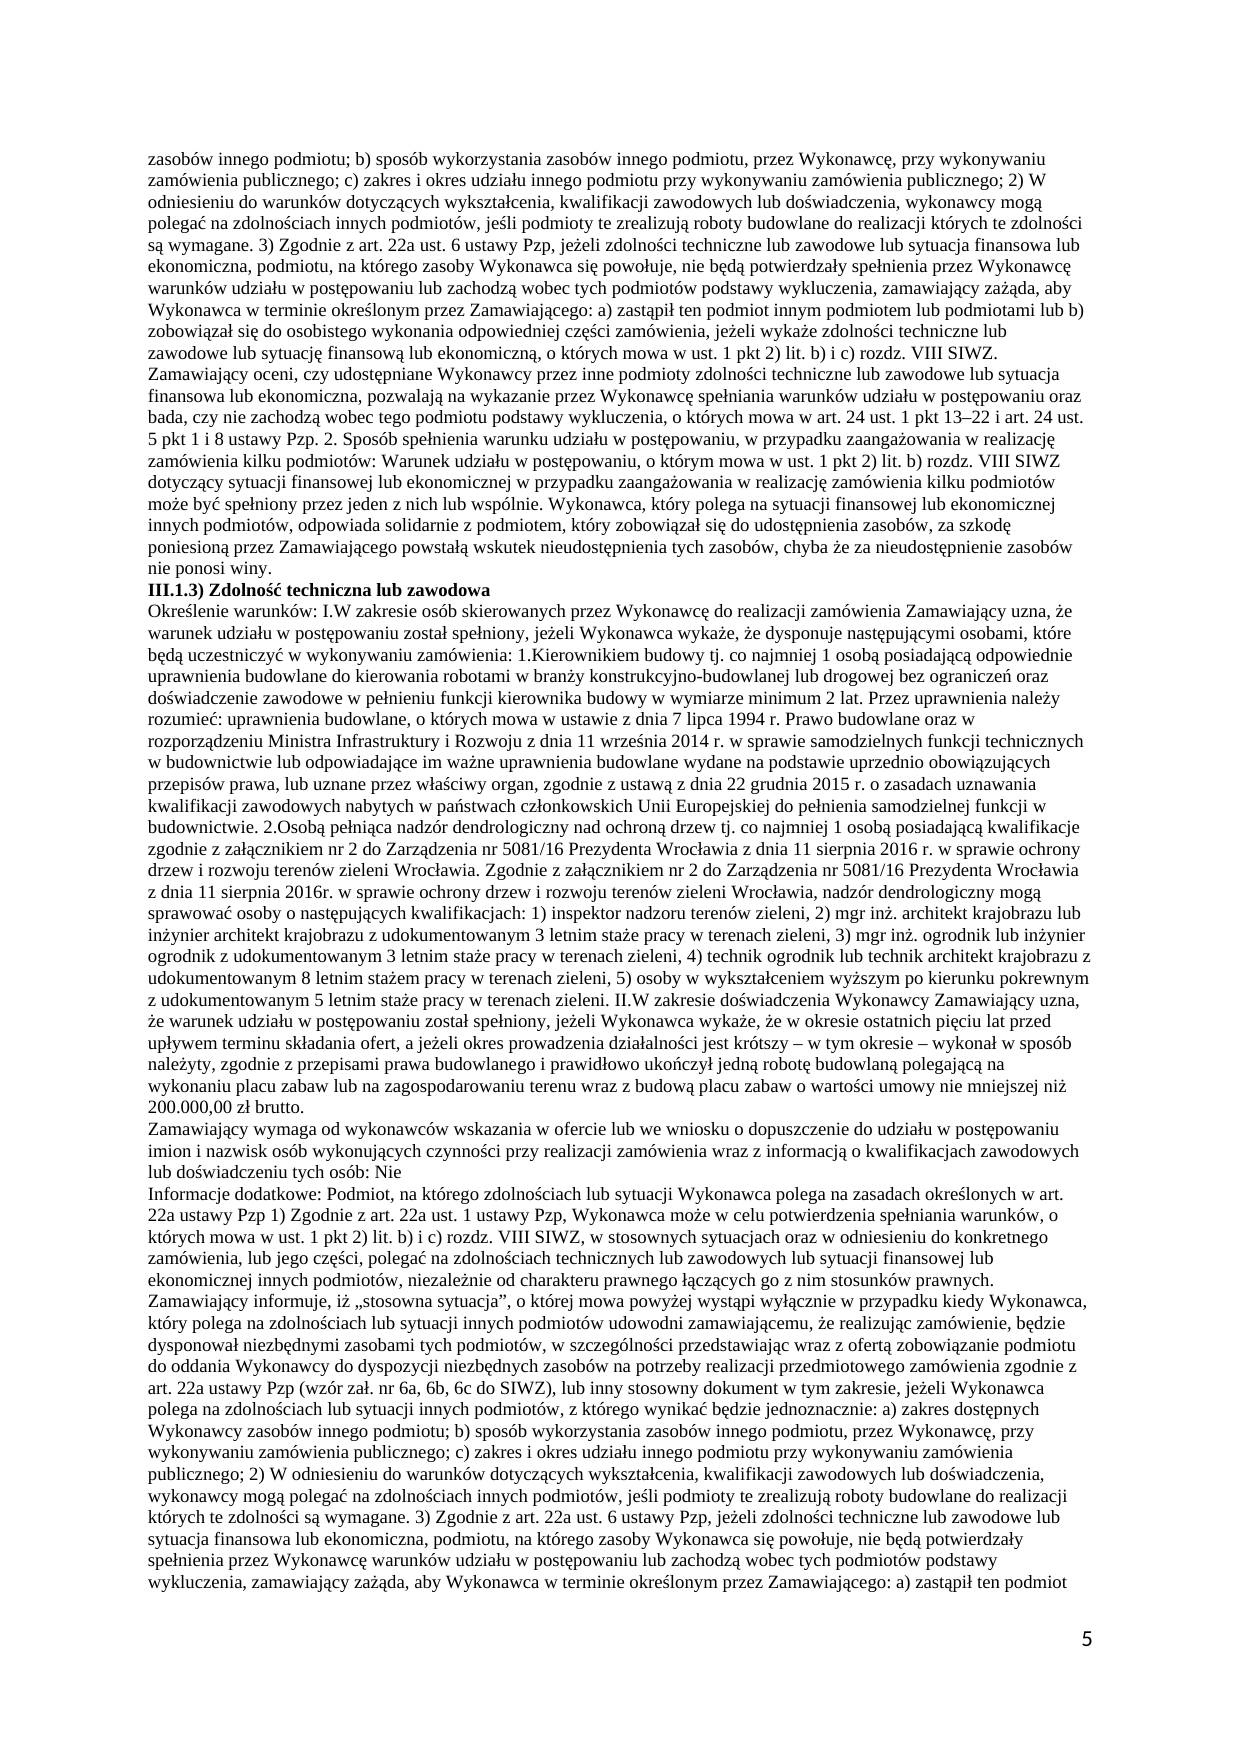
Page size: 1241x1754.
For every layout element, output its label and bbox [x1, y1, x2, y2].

text [148, 148, 1093, 1592]
